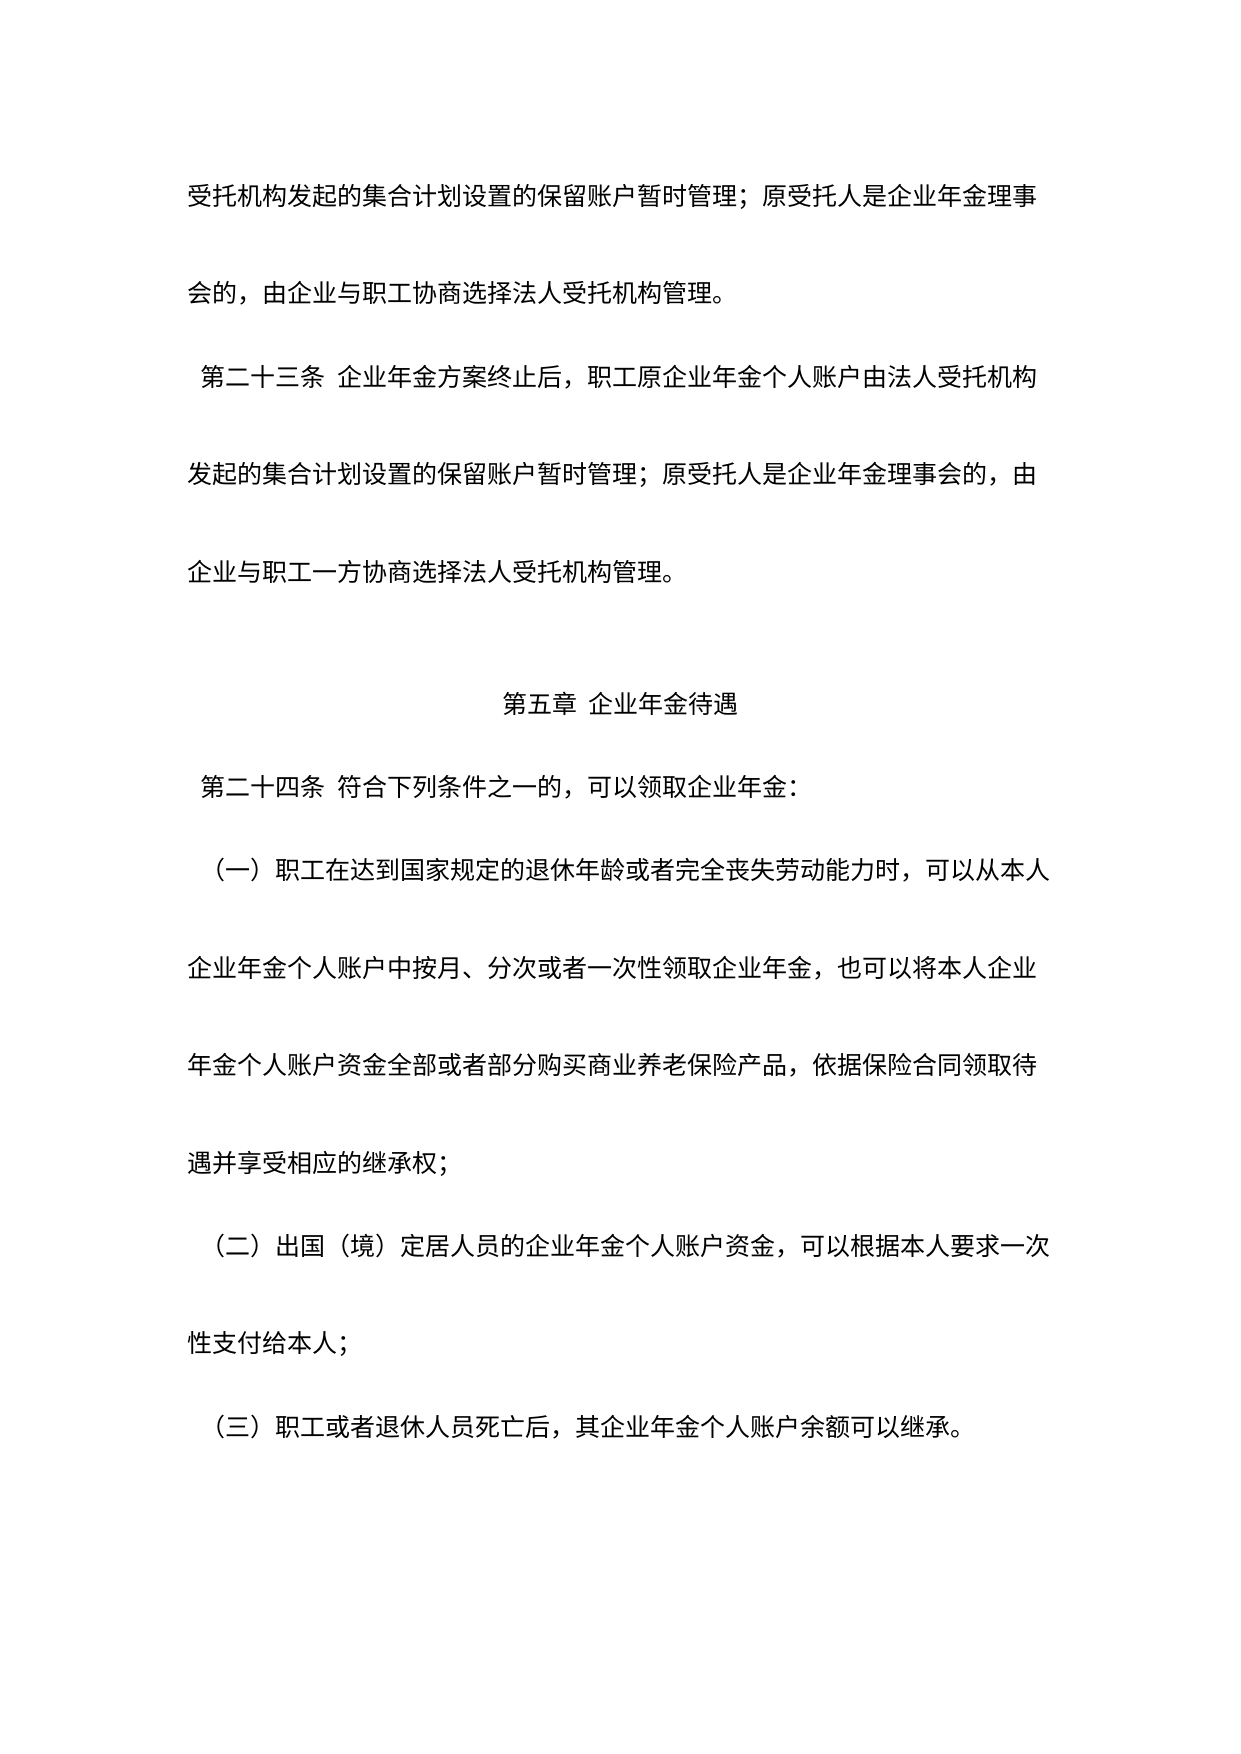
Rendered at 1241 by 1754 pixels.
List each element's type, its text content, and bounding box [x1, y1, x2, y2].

text （二）出国（境）定居人员的企业年金个人账户资金，可以根据本人要求一次性支付给本人； [187, 1212, 1053, 1374]
text 第二十四条 符合下列条件之一的，可以领取企业年金： [187, 753, 1053, 818]
text （三）职工或者退休人员死亡后，其企业年金个人账户余额可以继承。 [187, 1393, 1053, 1458]
text 第五章 企业年金待遇 [187, 670, 1053, 735]
text 第二十三条 企业年金方案终止后，职工原企业年金个人账户由法人受托机构发起的集合计划设置的保留账户暂时管理；原受托人是企业年金理事会的，由企业与职工一方协商选择法人受托机构管理。 [187, 343, 1053, 603]
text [187, 162, 1053, 324]
text （一）职工在达到国家规定的退休年龄或者完全丧失劳动能力时，可以从本人企业年金个人账户中按月、分次或者一次性领取企业年金，也可以将本人企业年金个人账户资金全部或者部分购买商业养老保险产品，依据保险合同领取待遇并享受相应的继承权； [187, 836, 1053, 1194]
